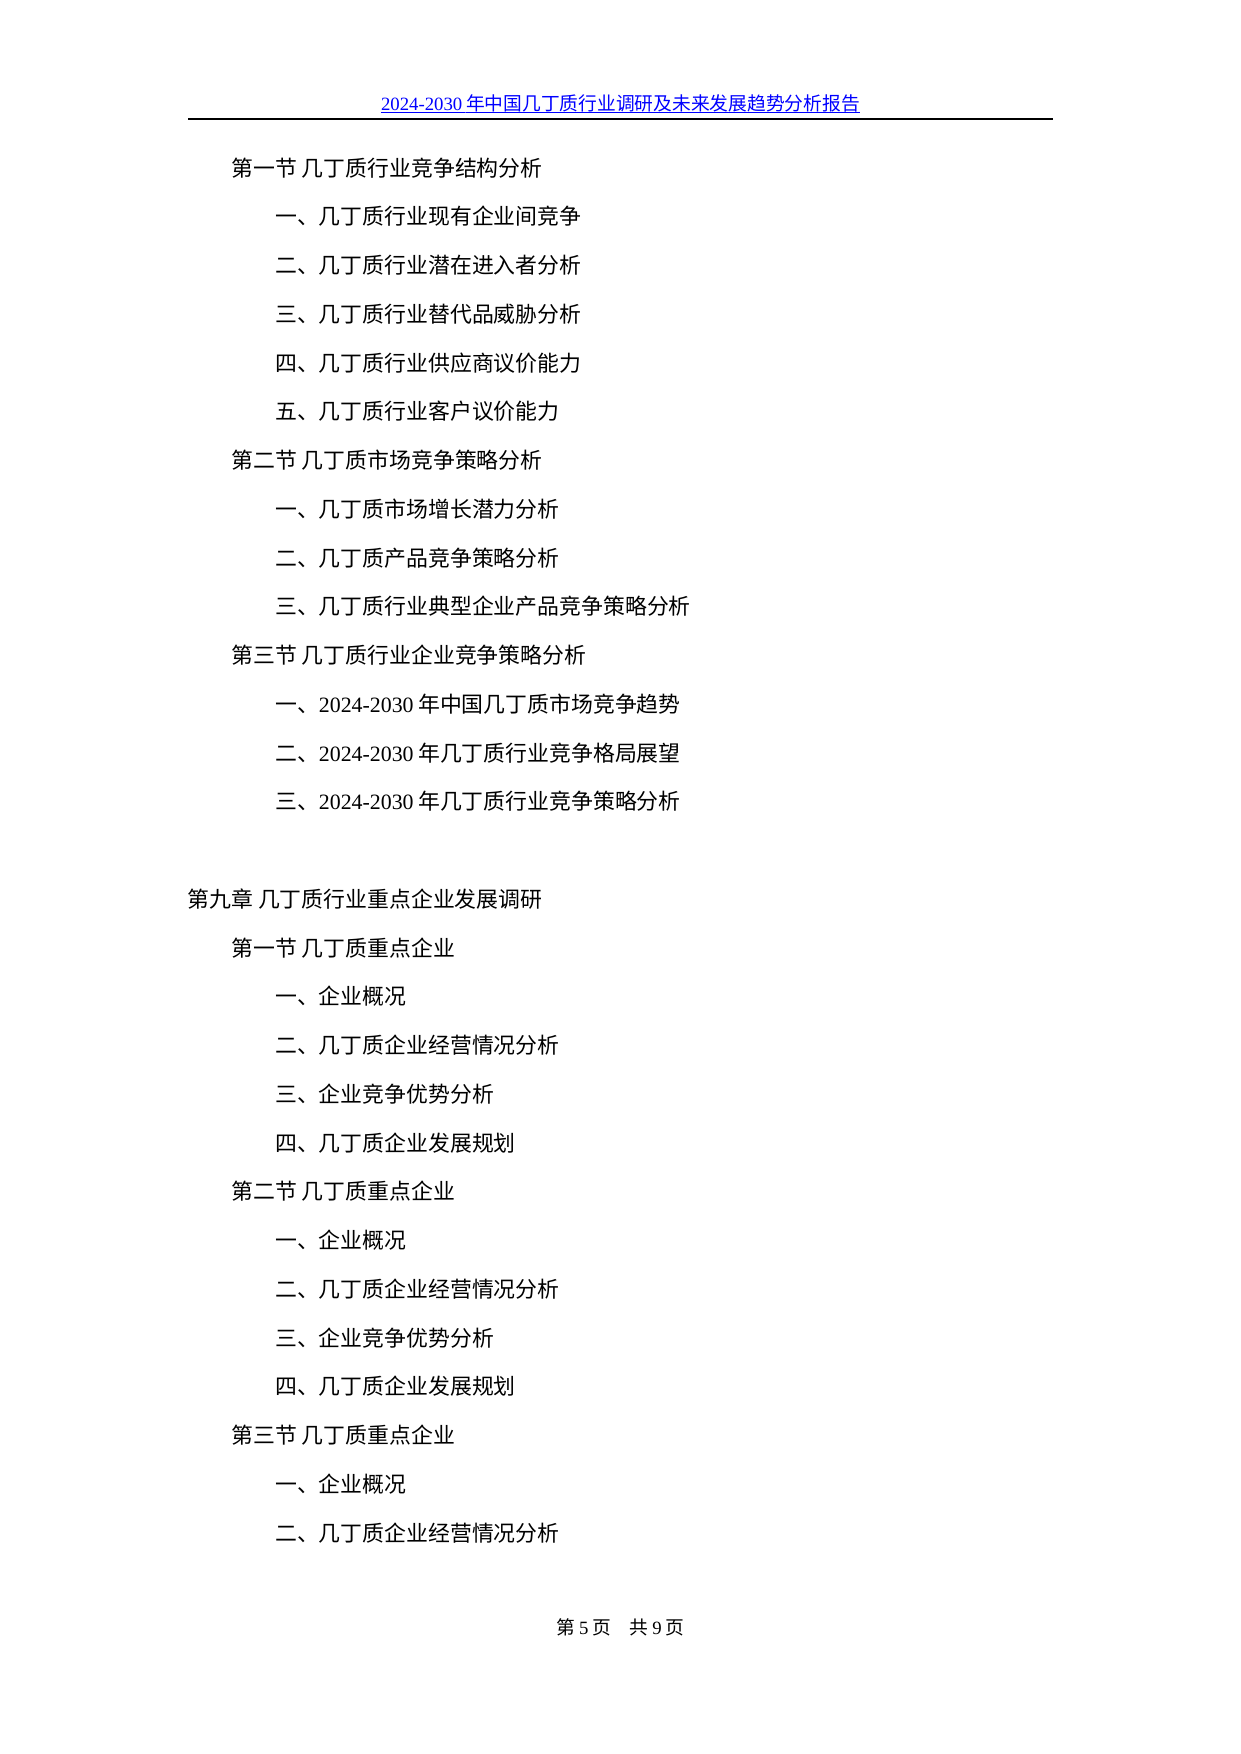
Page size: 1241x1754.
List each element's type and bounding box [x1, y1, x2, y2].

text [187, 150, 1053, 1548]
